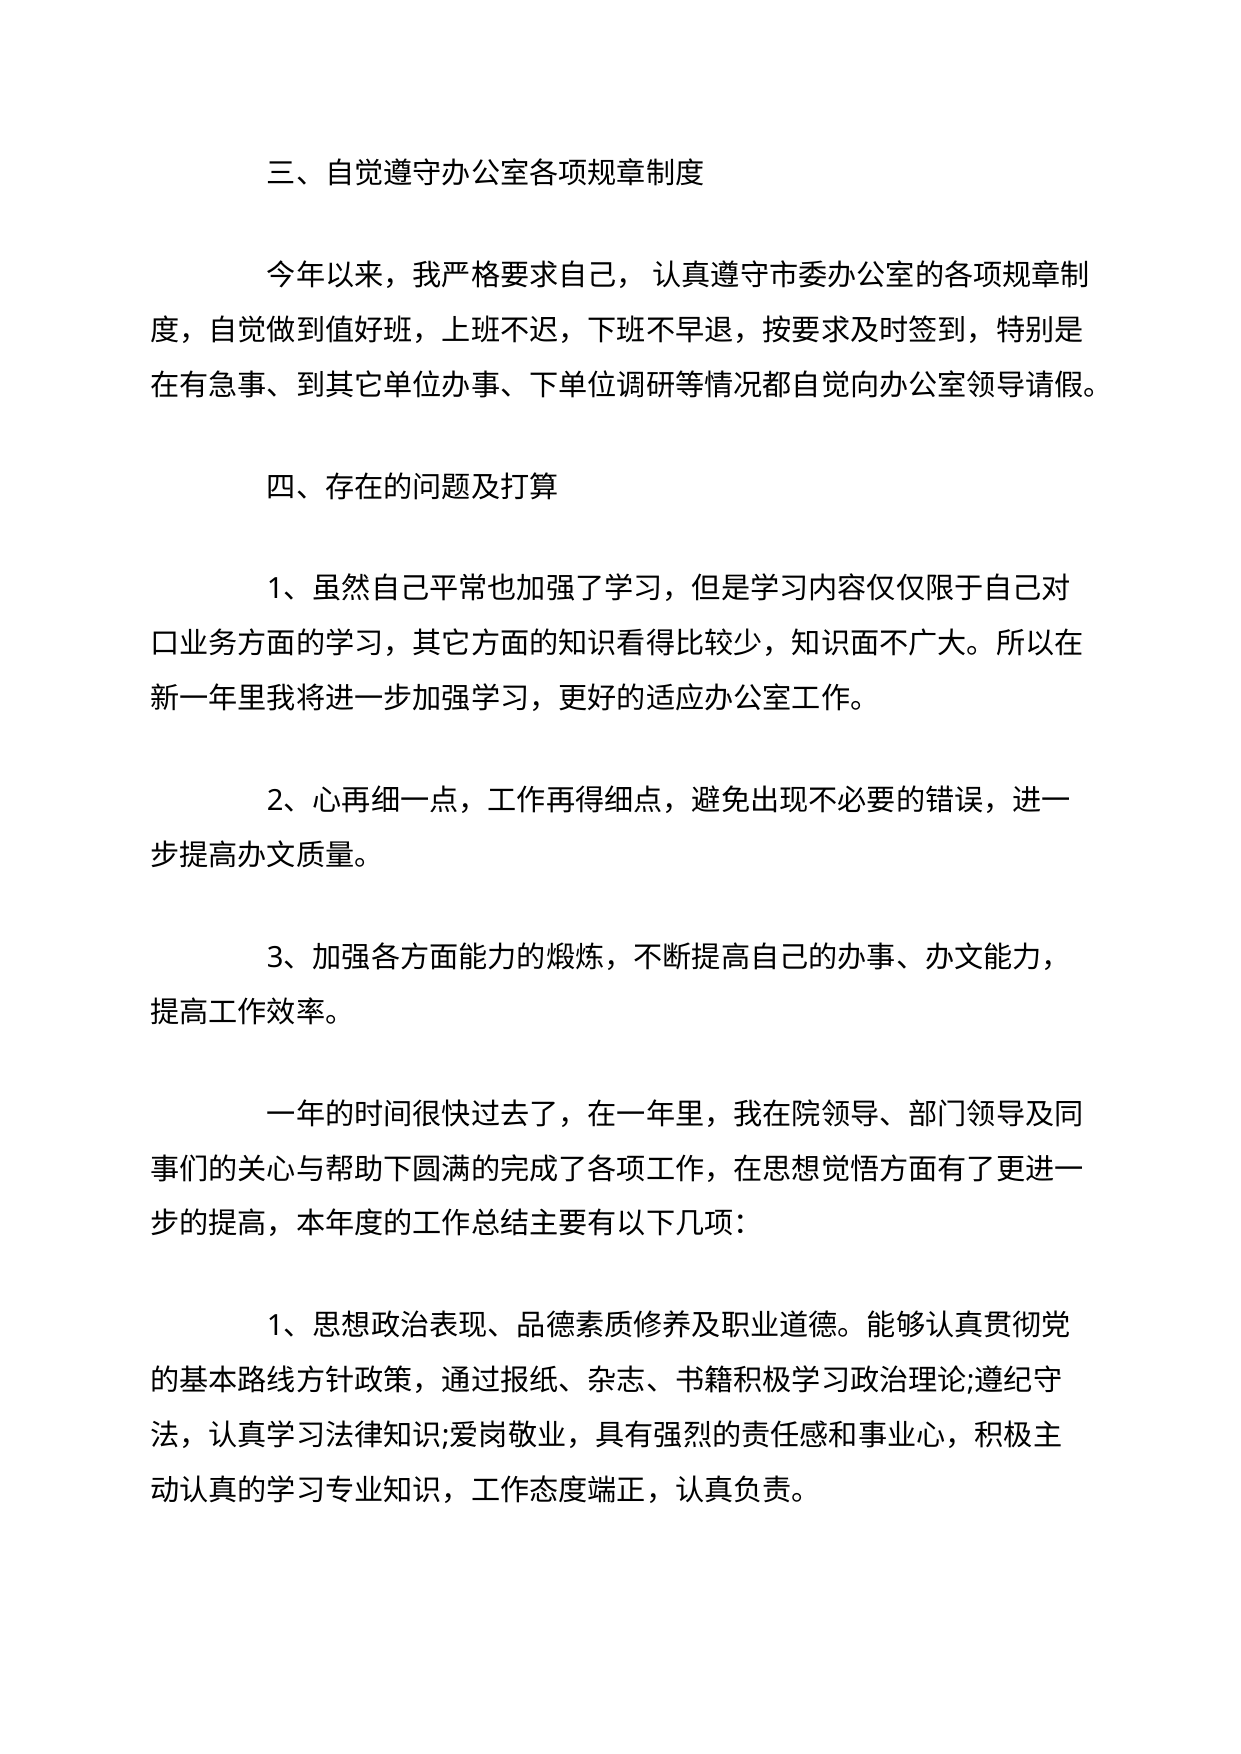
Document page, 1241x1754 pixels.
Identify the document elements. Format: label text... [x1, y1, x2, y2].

text 三、自觉遵守办公室各项规章制度 [150, 150, 1090, 192]
text 今年以来，我严格要求自己， 认真遵守市委办公室的各项规章制度，自觉做到值好班，上班不迟，下班不早退，按要求及时签到，特别是在有急事、到其它单位办事、下单位调研等情况都自觉向办公室领导请假。 [150, 252, 1090, 404]
text 3、加强各方面能力的煅炼，不断提高自己的办事、办文能力，提高工作效率。 [150, 933, 1090, 1031]
text 四、存在的问题及打算 [150, 463, 1090, 506]
text 2、心再细一点，工作再得细点，避免出现不必要的错误，进一步提高办文质量。 [150, 777, 1090, 874]
text 1、虽然自己平常也加强了学习，但是学习内容仅仅限于自己对口业务方面的学习，其它方面的知识看得比较少，知识面不广大。所以在新一年里我将进一步加强学习，更好的适应办公室工作。 [150, 565, 1090, 717]
text 一年的时间很快过去了，在一年里，我在院领导、部门领导及同事们的关心与帮助下圆满的完成了各项工作，在思想觉悟方面有了更进一步的提高，本年度的工作总结主要有以下几项： [150, 1090, 1090, 1242]
text 1、思想政治表现、品德素质修养及职业道德。能够认真贯彻党的基本路线方针政策，通过报纸、杂志、书籍积极学习政治理论;遵纪守法，认真学习法律知识;爱岗敬业，具有强烈的责任感和事业心，积极主动认真的学习专业知识，工作态度端正，认真负责。 [150, 1302, 1090, 1509]
